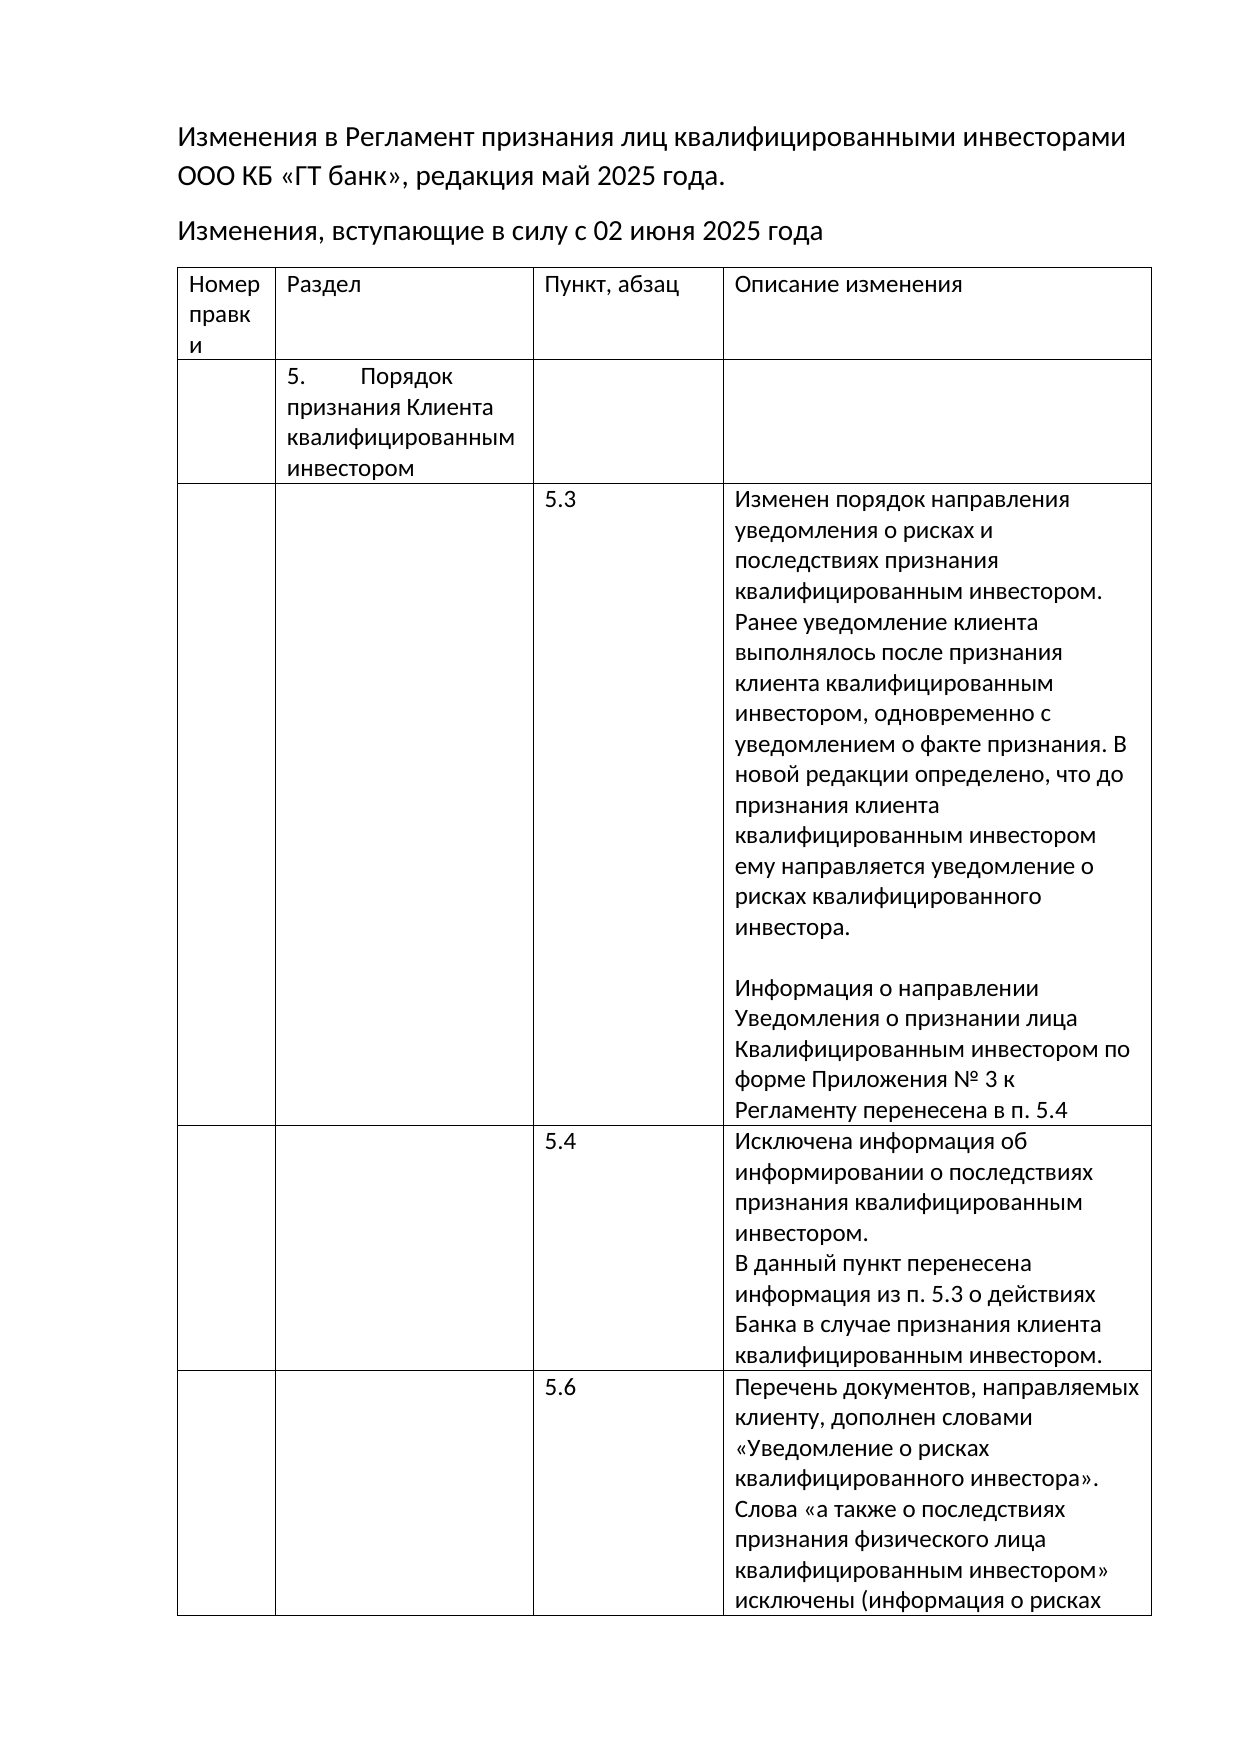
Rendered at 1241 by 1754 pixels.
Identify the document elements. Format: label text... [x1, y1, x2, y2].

table_header Номер правки [178, 268, 275, 359]
table_cell Исключена информация об информировании о последствиях признания квалифицированным инвестором. В данный пункт перенесена информация из п. 5.3 о действиях Банка в случае признания клиента квалифицированным инвестором. [724, 1126, 1151, 1370]
text Изменения в Регламент признания лиц квалифицированными инвесторами ООО КБ «ГТ банк», редакция май 2025 года. [177, 118, 1152, 192]
table_cell [178, 1371, 275, 1615]
table_cell [178, 1126, 275, 1370]
table_cell [178, 360, 275, 482]
table_cell 5.6 [534, 1371, 723, 1615]
table_header Пункт, абзац [534, 268, 723, 359]
table_cell [276, 484, 533, 1124]
table_cell [724, 360, 1151, 482]
table_header Раздел [276, 268, 533, 359]
table_cell 5. Порядок признания Клиента квалифицированным инвестором [276, 360, 533, 482]
table_header Описание изменения [724, 268, 1151, 359]
table_cell [276, 1126, 533, 1370]
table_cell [724, 1371, 1151, 1615]
table_cell [276, 1371, 533, 1615]
table_cell 5.3 [534, 484, 723, 1124]
table_cell Изменен порядок направления уведомления о рисках и последствиях признания квалифицированным инвестором. Ранее уведомление клиента выполнялось после признания клиента квалифицированным инвестором, одновременно с уведомлением о факте признания. В новой редакции определено, что до признания клиента квалифицированным инвестором ему направляется уведомление о рисках квалифицированного инвестора. Информация о направлении Уведомления о признании лица Квалифицированным инвестором по форме Приложения № 3 к Регламенту перенесена в п. 5.4 [724, 484, 1151, 1124]
table_cell [534, 360, 723, 482]
table_cell 5.4 [534, 1126, 723, 1370]
table_cell [178, 484, 275, 1124]
text Изменения, вступающие в силу с 02 июня 2025 года [177, 212, 1152, 247]
